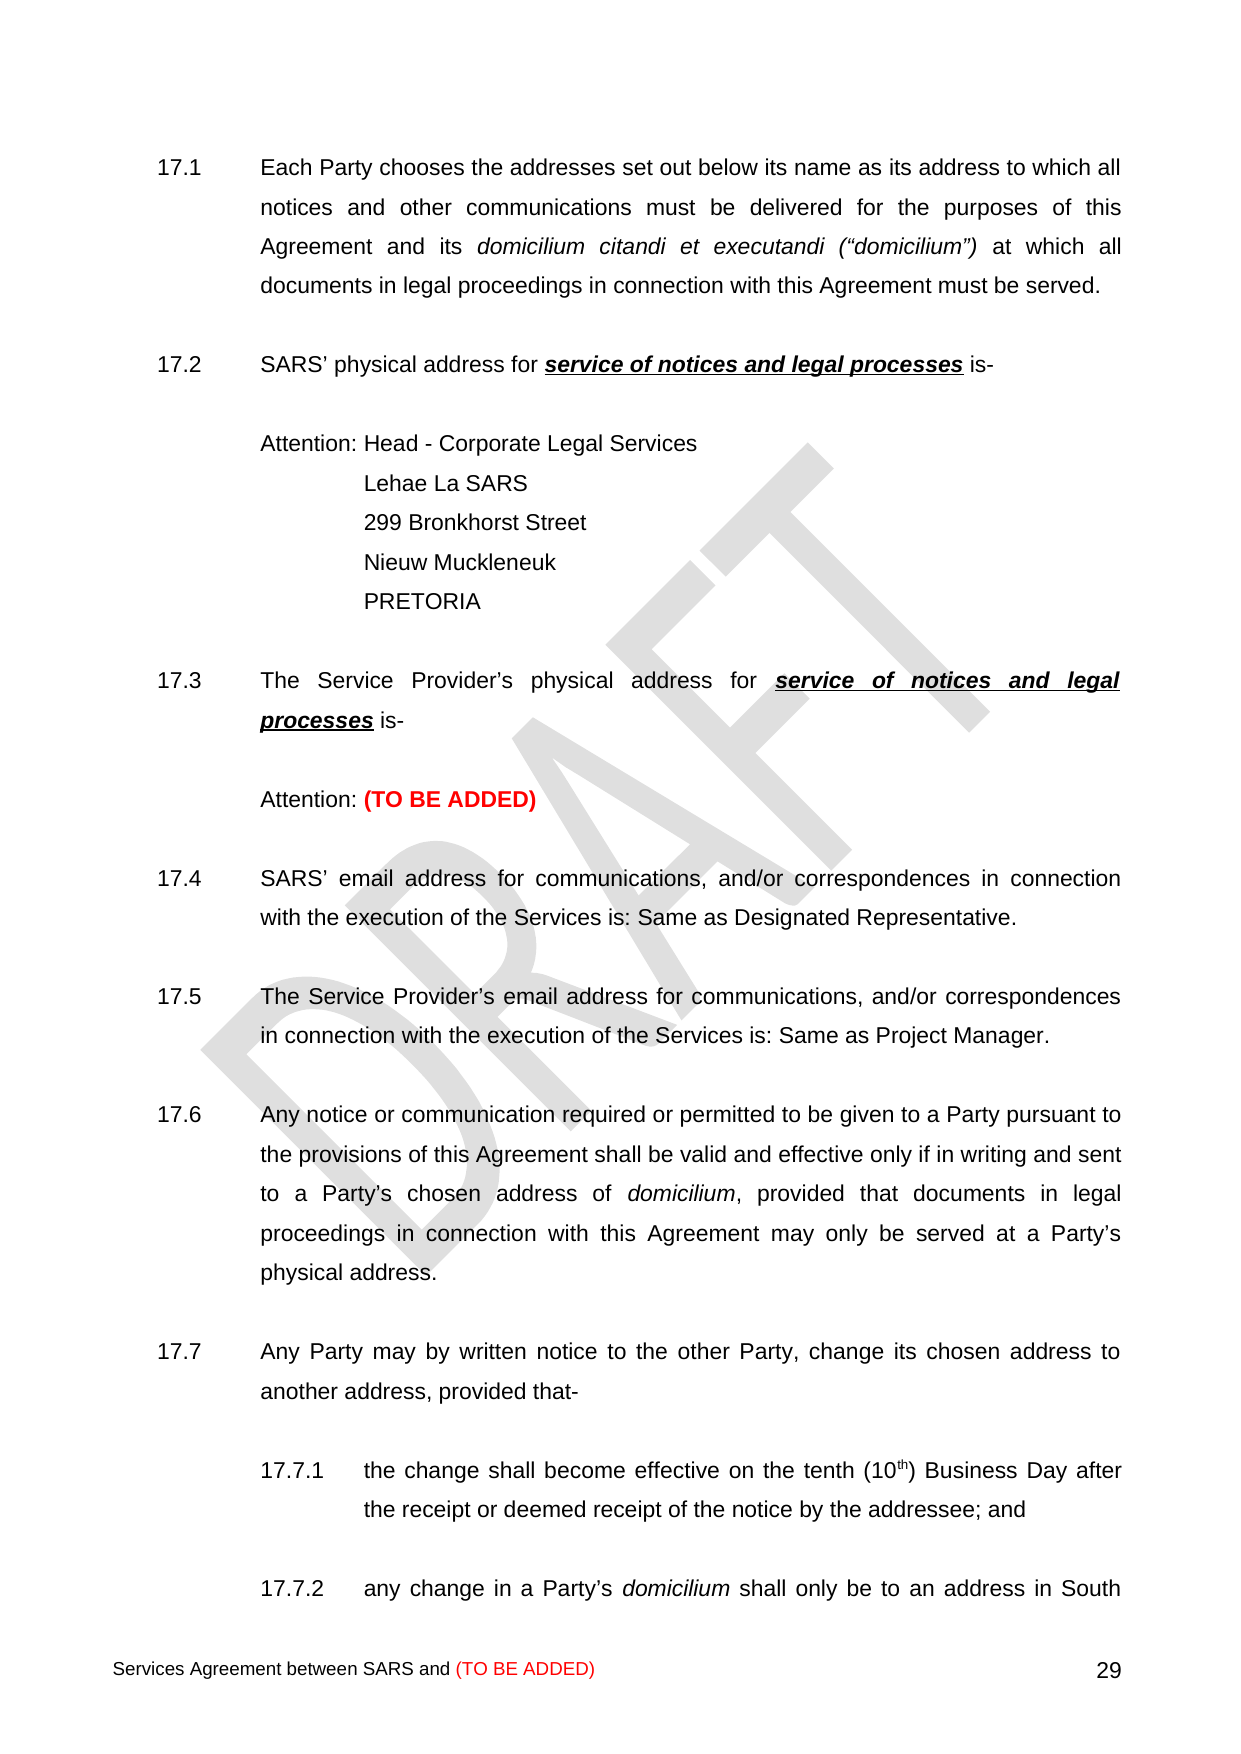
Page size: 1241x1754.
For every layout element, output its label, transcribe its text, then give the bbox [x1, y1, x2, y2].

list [260, 1575, 1122, 1602]
list Any Party may by written notice to the other Party, change its chosen address to another address, provided that- [157, 1338, 1122, 1404]
text Attention: Head - Corporate Legal Services [260, 430, 1122, 457]
list SARS’ physical address for service of notices and legal processes is- [157, 351, 1122, 378]
list Each Party chooses the addresses set out below its name as its address to which all notices and other communications must be delivered for the purposes of this Agreement and its domicilium citandi et executandi (“domicilium”) at which all documents in legal proceedings in connection with this Agreement must be served. [157, 154, 1122, 299]
list The Service Provider’s physical address for service of notices and legal processes is- [157, 667, 1122, 733]
text Nieuw Muckleneuk [260, 549, 1122, 575]
text Attention: (TO BE ADDED) [260, 786, 1122, 812]
text PRETORIA [260, 588, 1122, 614]
text 299 Bronkhorst Street [260, 509, 1122, 536]
list The Service Provider’s email address for communications, and/or correspondences in connection with the execution of the Services is: Same as Project Manager. [157, 983, 1122, 1049]
text Lehae La SARS [260, 470, 1122, 496]
list the change shall become effective on the tenth (10th) Business Day after the receipt or deemed receipt of the notice by the addressee; and [260, 1457, 1122, 1523]
list SARS’ email address for communications, and/or correspondences in connection with the execution of the Services is: Same as Designated Representative. [157, 864, 1122, 930]
list Any notice or communication required or permitted to be given to a Party pursuant to the provisions of this Agreement shall be valid and effective only if in writing and sent to a Party’s chosen address of domicilium, provided that documents in legal proceedings in connection with this Agreement may only be served at a Party’s physical address. [157, 1101, 1122, 1286]
